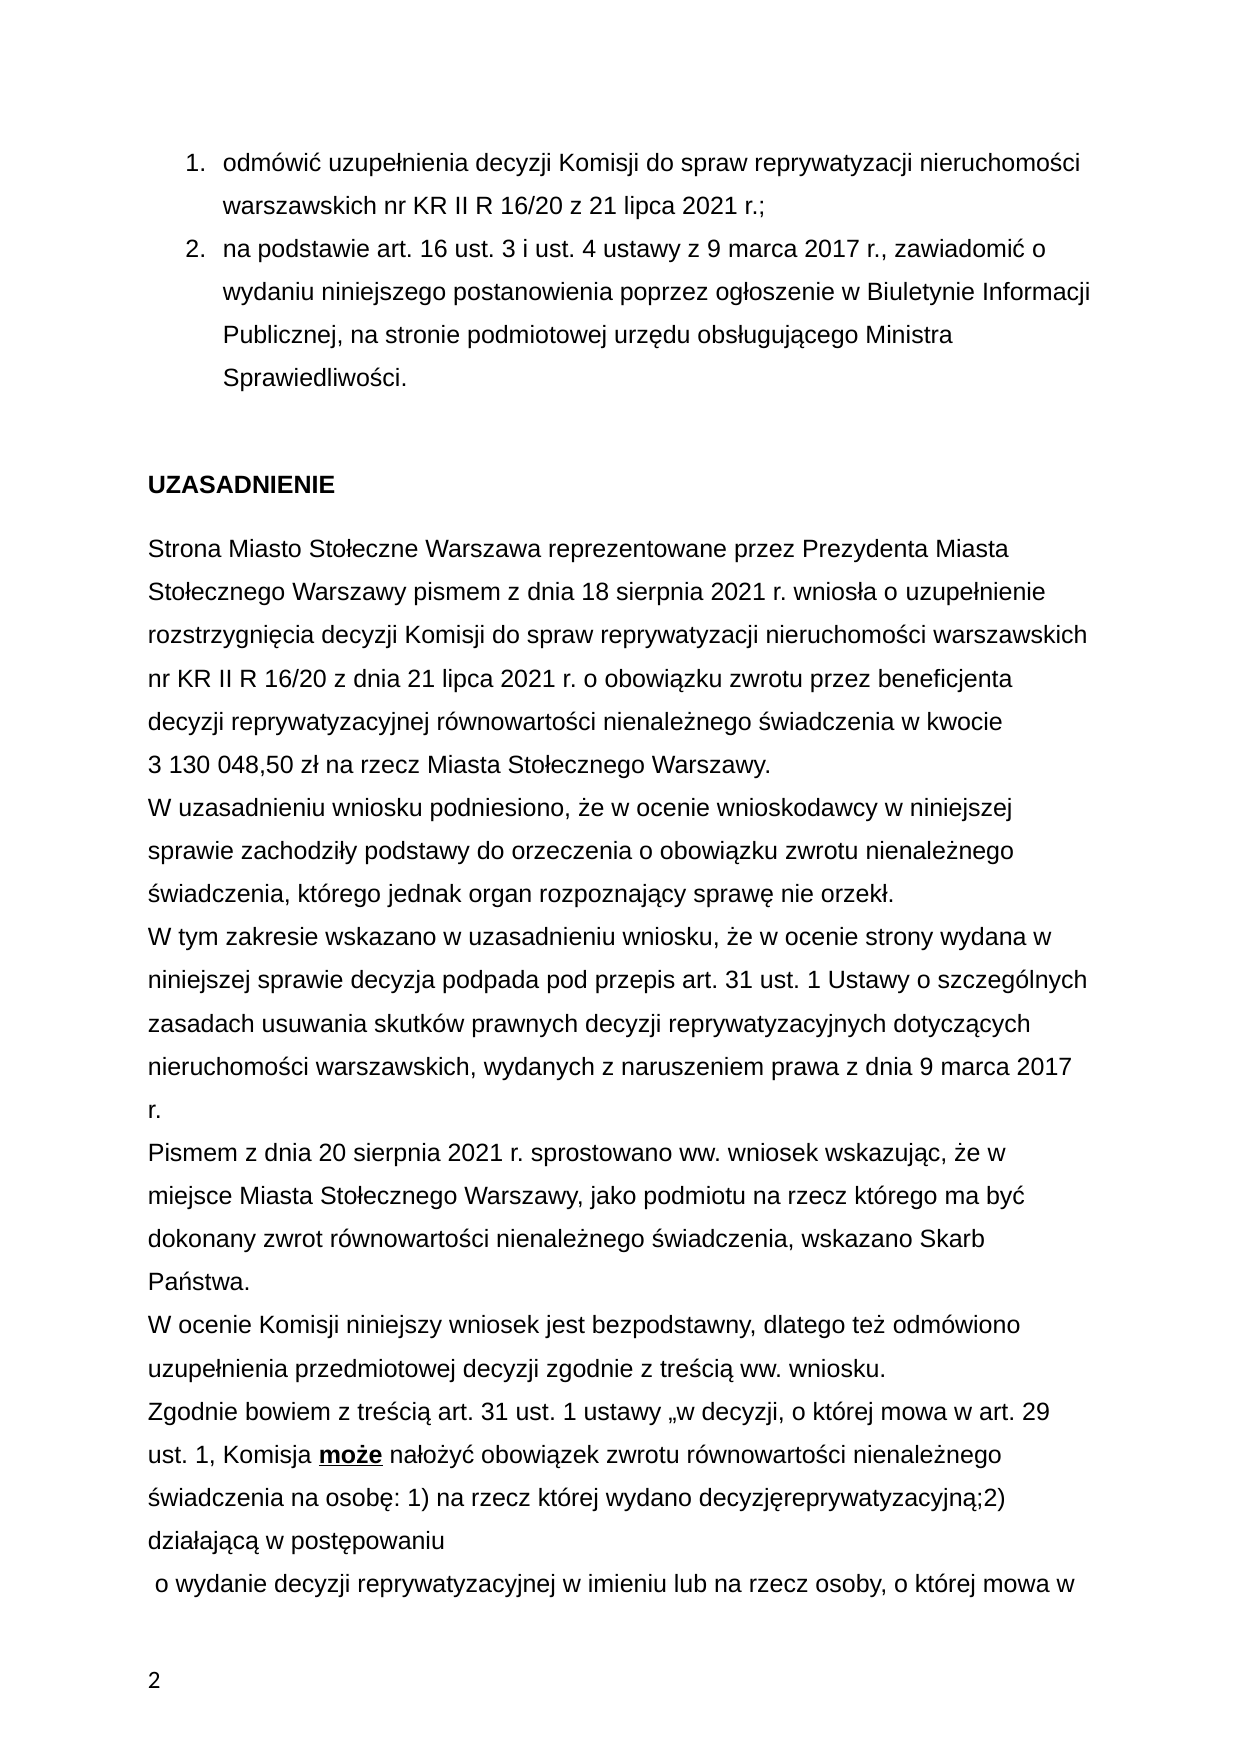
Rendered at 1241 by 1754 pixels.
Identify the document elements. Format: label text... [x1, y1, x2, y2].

list odmówić uzupełnienia decyzji Komisji do spraw reprywatyzacji nieruchomości warszawskich nr KR II R 16/20 z 21 lipca 2021 r.; [185, 148, 1093, 219]
text W uzasadnieniu wniosku podniesiono, że w ocenie wnioskodawcy w niniejszej sprawie zachodziły podstawy do orzeczenia o obowiązku zwrotu nienależnego świadczenia, którego jednak organ rozpoznający sprawę nie orzekł. [148, 793, 1093, 908]
list na podstawie art. 16 ust. 3 i ust. 4 ustawy z 9 marca 2017 r., zawiadomić o wydaniu niniejszego postanowienia poprzez ogłoszenie w Biuletynie Informacji Publicznej, na stronie podmiotowej urzędu obsługującego Ministra Sprawiedliwości. [185, 234, 1093, 392]
text UZASADNIENIE [148, 470, 1093, 499]
text W tym zakresie wskazano w uzasadnieniu wniosku, że w ocenie strony wydana w niniejszej sprawie decyzja podpada pod przepis art. 31 ust. 1 Ustawy o szczególnych zasadach usuwania skutków prawnych decyzji reprywatyzacyjnych dotyczących nieruchomości warszawskich, wydanych z naruszeniem prawa z dnia 9 marca 2017 r. [148, 922, 1093, 1124]
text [148, 1397, 1093, 1598]
text Strona Miasto Stołeczne Warszawa reprezentowane przez Prezydenta Miasta Stołecznego Warszawy pismem z dnia 18 sierpnia 2021 r. wniosła o uzupełnienie rozstrzygnięcia decyzji Komisji do spraw reprywatyzacji nieruchomości warszawskich nr KR II R 16/20 z dnia 21 lipca 2021 r. o obowiązku zwrotu przez beneficjenta decyzji reprywatyzacyjnej równowartości nienależnego świadczenia w kwocie 3 130 048,50 zł na rzecz Miasta Stołecznego Warszawy. [148, 534, 1093, 779]
text Pismem z dnia 20 sierpnia 2021 r. sprostowano ww. wniosek wskazując, że w miejsce Miasta Stołecznego Warszawy, jako podmiotu na rzecz którego ma być dokonany zwrot równowartości nienależnego świadczenia, wskazano Skarb Państwa. [148, 1138, 1093, 1296]
text W ocenie Komisji niniejszy wniosek jest bezpodstawny, dlatego też odmówiono uzupełnienia przedmiotowej decyzji zgodnie z treścią ww. wniosku. [148, 1311, 1093, 1382]
